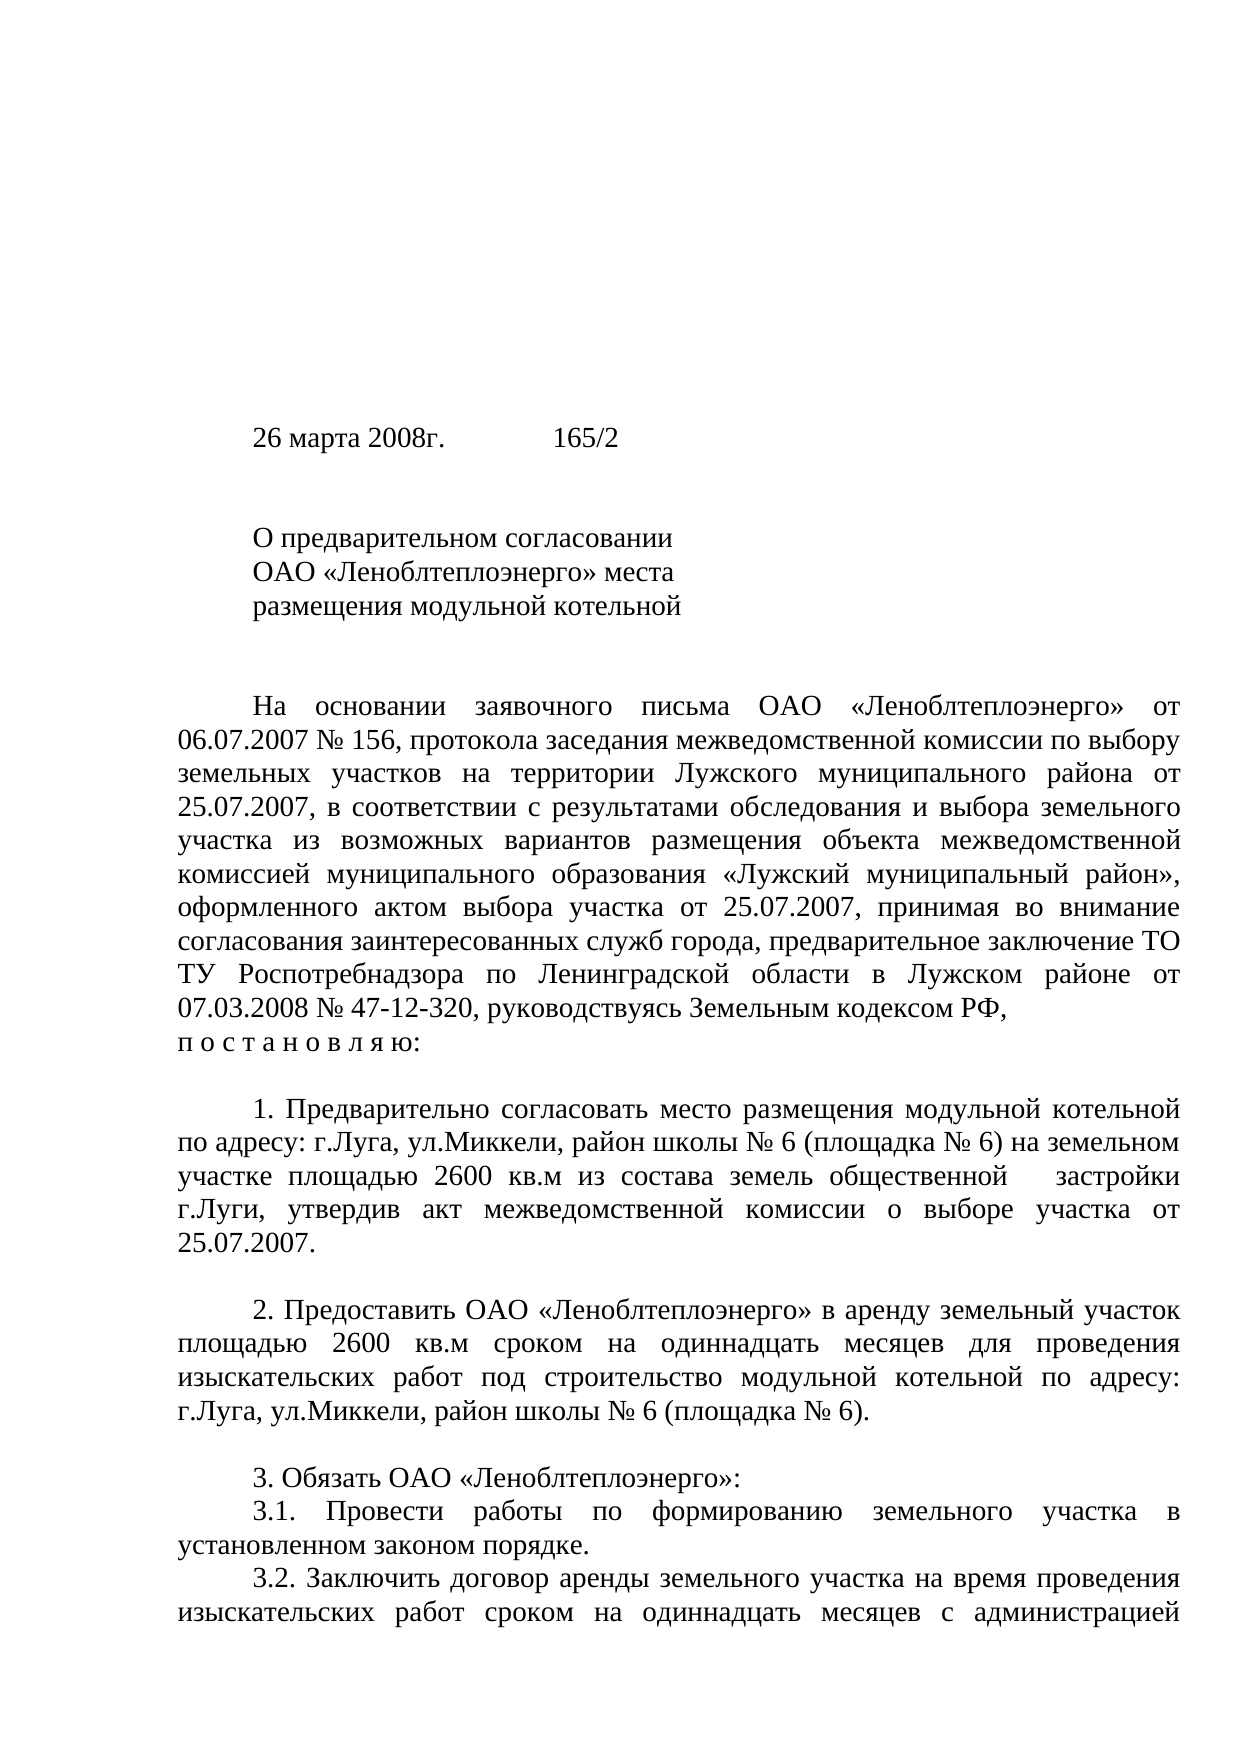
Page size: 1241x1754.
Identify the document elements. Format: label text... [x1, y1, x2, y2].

text 1. Предварительно согласовать место размещения модульной котельной по адресу: г.Луга, ул.Миккели, район школы № 6 (площадка № 6) на земельном участке площадью 2600 кв.м из состава земель общественной застройки г.Луги, утвердив акт межведомственной комиссии о выборе участка от 25.07.2007. [177, 1091, 1181, 1258]
text размещения модульной котельной [177, 588, 1181, 621]
text 3.1. Провести работы по формированию земельного участка в установленном законом порядке. [177, 1493, 1181, 1560]
text На основании заявочного письма ОАО «Леноблтеплоэнерго» от 06.07.2007 № 156, протокола заседания межведомственной комиссии по выбору земельных участков на территории Лужского муниципального района от 25.07.2007, в соответствии с результатами обследования и выбора земельного участка из возможных вариантов размещения объекта межведомственной комиссией муниципального образования «Лужский муниципальный район», оформленного актом выбора участка от 25.07.2007, принимая во внимание согласования заинтересованных служб города, предварительное заключение ТО ТУ Роспотребнадзора по Ленинградской области в Лужском районе от 07.03.2008 № 47-12-320, руководствуясь Земельным кодексом РФ, [177, 688, 1181, 1024]
text 2. Предоставить ОАО «Леноблтеплоэнерго» в аренду земельный участок площадью 2600 кв.м сроком на одиннадцать месяцев для проведения изыскательских работ под строительство модульной котельной по адресу: г.Луга, ул.Миккели, район школы № 6 (площадка № 6). [177, 1292, 1181, 1426]
text ОАО «Леноблтеплоэнерго» места [177, 554, 1181, 588]
text п о с т а н о в л я ю: [177, 1024, 1181, 1057]
text О предварительном согласовании [177, 521, 1181, 554]
text 3. Обязать ОАО «Леноблтеплоэнерго»: [177, 1460, 1181, 1493]
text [177, 1560, 1181, 1627]
text 26 марта 2008г. 165/2 [177, 420, 1181, 453]
